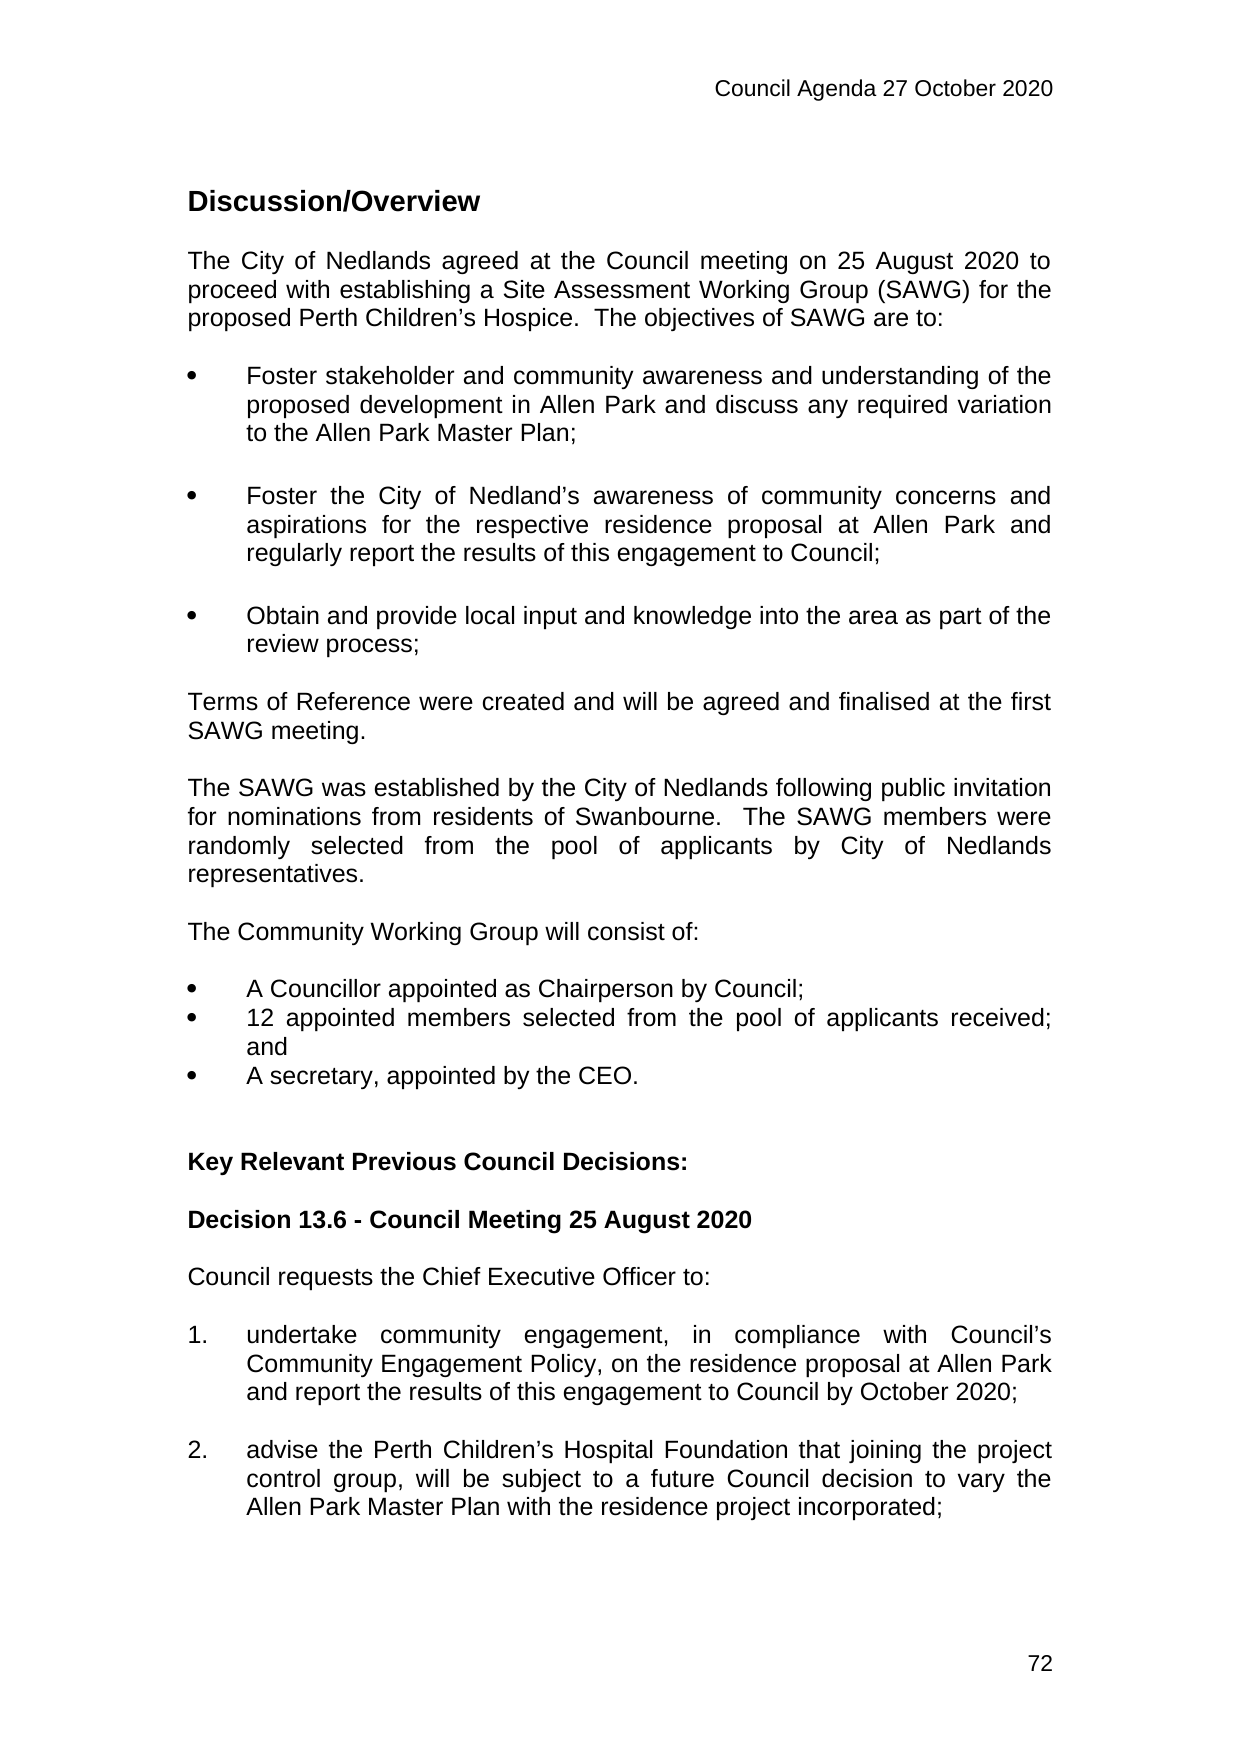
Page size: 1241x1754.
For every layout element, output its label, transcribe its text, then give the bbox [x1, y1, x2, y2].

text Key Relevant Previous Council Decisions: [187, 1147, 1053, 1176]
text Decision 13.6 - Council Meeting 25 August 2020 [187, 1205, 1053, 1233]
list Foster the City of Nedland’s awareness of community concerns and aspirations for the respective residence proposal at Allen Park and regularly report the results of this engagement to Council; [187, 481, 1053, 567]
list Obtain and provide local input and knowledge into the area as part of the review process; [187, 601, 1053, 658]
text The SAWG was established by the City of Nedlands following public invitation for nominations from residents of Swanbourne. The SAWG members were randomly selected from the pool of applicants by City of Nedlands representatives. [187, 773, 1053, 888]
list 12 appointed members selected from the pool of applicants received; and [187, 1003, 1053, 1061]
text The City of Nedlands agreed at the Council meeting on 25 August 2020 to proceed with establishing a Site Assessment Working Group (SAWG) for the proposed Perth Children’s Hospice. The objectives of SAWG are to: [187, 246, 1053, 332]
list A Councillor appointed as Chairperson by Council; [187, 974, 1053, 1003]
text The Community Working Group will consist of: [187, 917, 1053, 946]
list undertake community engagement, in compliance with Council’s Community Engagement Policy, on the residence proposal at Allen Park and report the results of this engagement to Council by October 2020; [187, 1320, 1053, 1406]
text Discussion/Overview [187, 183, 1053, 217]
list advise the Perth Children’s Hospital Foundation that joining the project control group, will be subject to a future Council decision to vary the Allen Park Master Plan with the residence project incorporated; [187, 1435, 1053, 1521]
text Terms of Reference were created and will be agreed and finalised at the first SAWG meeting. [187, 687, 1053, 744]
list A secretary, appointed by the CEO. [187, 1061, 1053, 1090]
text Council requests the Chief Executive Officer to: [187, 1262, 1053, 1291]
list Foster stakeholder and community awareness and understanding of the proposed development in Allen Park and discuss any required variation to the Allen Park Master Plan; [187, 361, 1053, 447]
